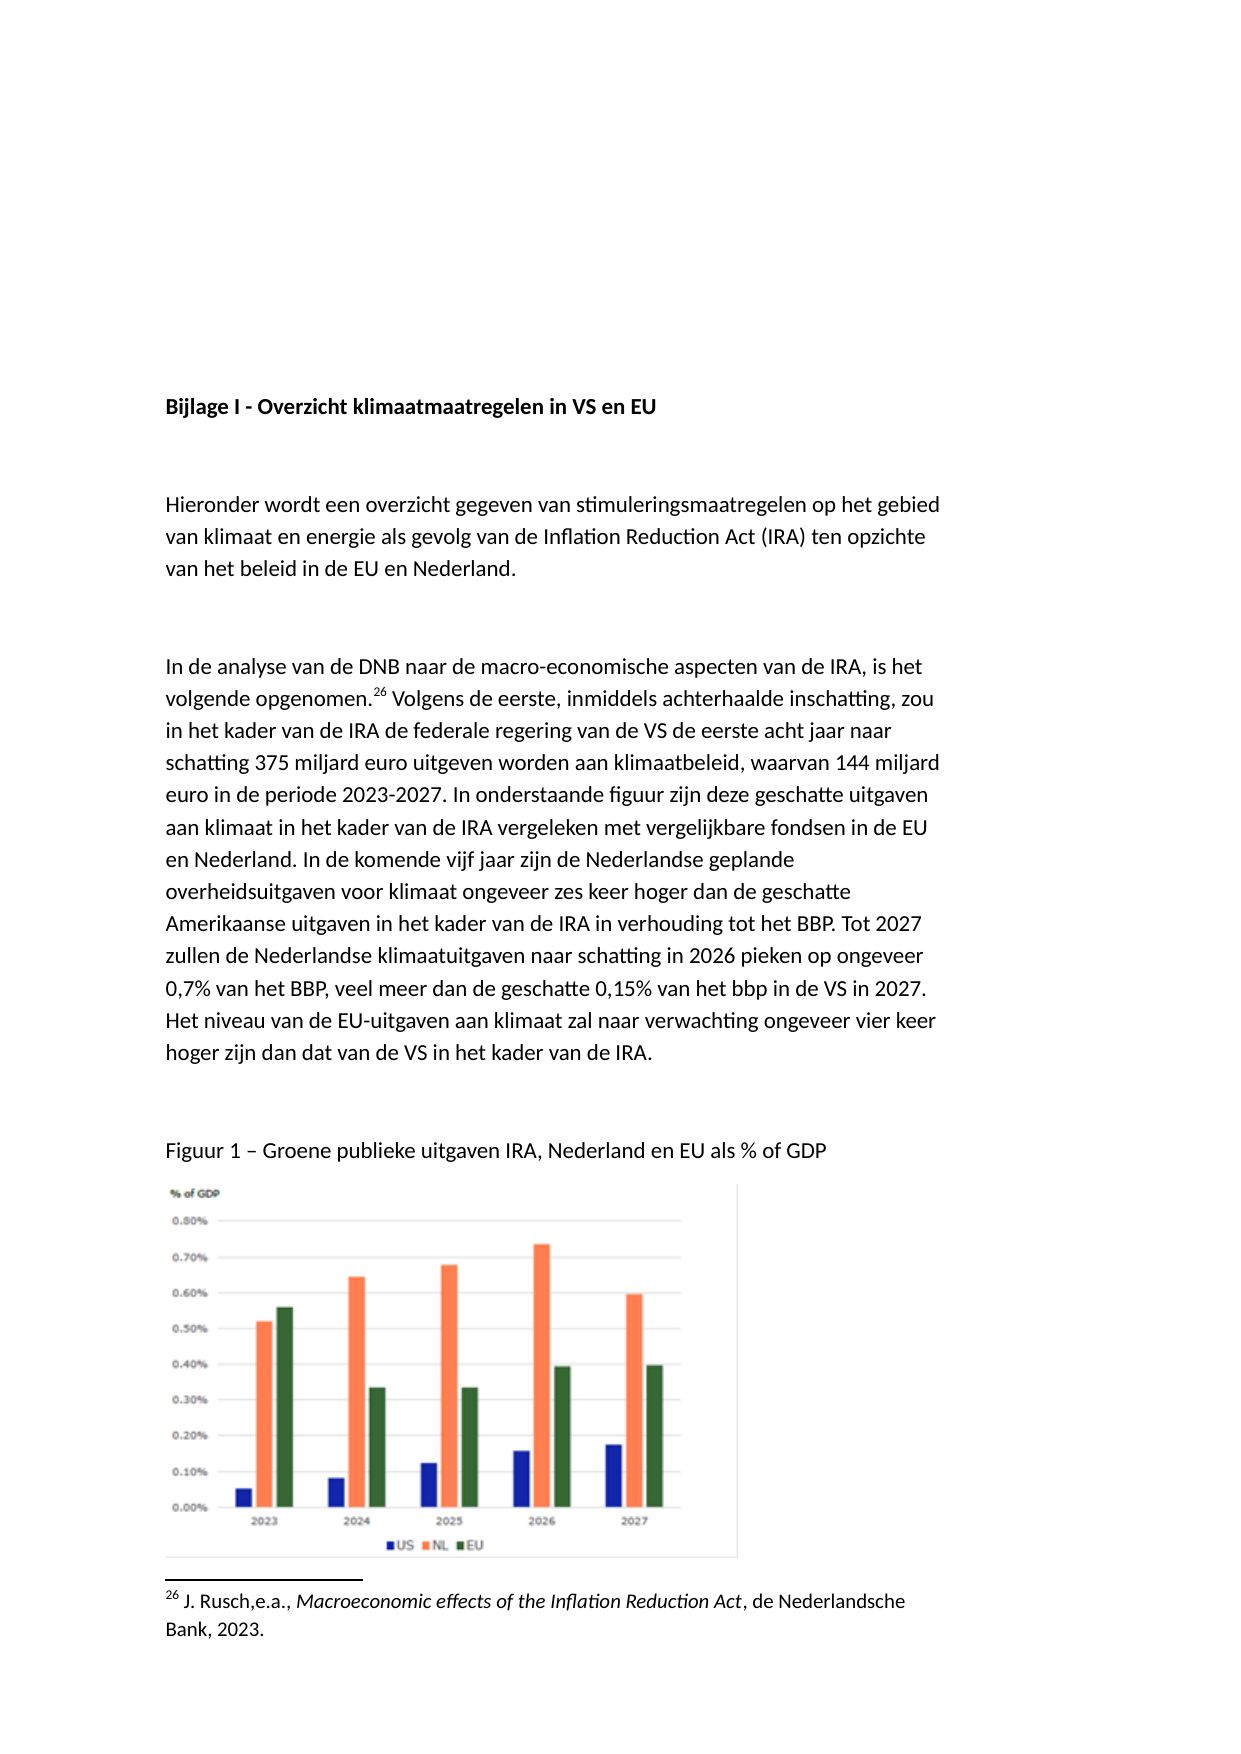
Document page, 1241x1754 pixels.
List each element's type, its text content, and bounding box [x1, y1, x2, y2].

picture [165, 1184, 739, 1559]
text Figuur 1 – Groene publieke uitgaven IRA, Nederland en EU als % of GDP [165, 1136, 951, 1164]
text Hieronder wordt een overzicht gegeven van stimuleringsmaatregelen op het gebied van klimaat en energie als gevolg van de Inflation Reduction Act (IRA) ten opzichte van het beleid in de EU en Nederland. [165, 490, 951, 582]
text In de analyse van de DNB naar de macro-economische aspecten van de IRA, is het volgende opgenomen. Volgens de eerste, inmiddels achterhaalde inschatting, zou in het kader van de IRA de federale regering van de VS de eerste acht jaar naar schatting 375 miljard euro uitgeven worden aan klimaatbeleid, waarvan 144 miljard euro in de periode 2023-2027. In onderstaande figuur zijn deze geschatte uitgaven aan klimaat in het kader van de IRA vergeleken met vergelijkbare fondsen in de EU en Nederland. In de komende vijf jaar zijn de Nederlandse geplande overheidsuitgaven voor klimaat ongeveer zes keer hoger dan de geschatte Amerikaanse uitgaven in het kader van de IRA in verhouding tot het BBP. Tot 2027 zullen de Nederlandse klimaatuitgaven naar schatting in 2026 pieken op ongeveer 0,7% van het BBP, veel meer dan de geschatte 0,15% van het bbp in de VS in 2027. Het niveau van de EU-uitgaven aan klimaat zal naar verwachting ongeveer vier keer hoger zijn dan dat van de VS in het kader van de IRA. [165, 652, 951, 1066]
text Bijlage I - Overzicht klimaatmaatregelen in VS en EU [165, 392, 951, 420]
